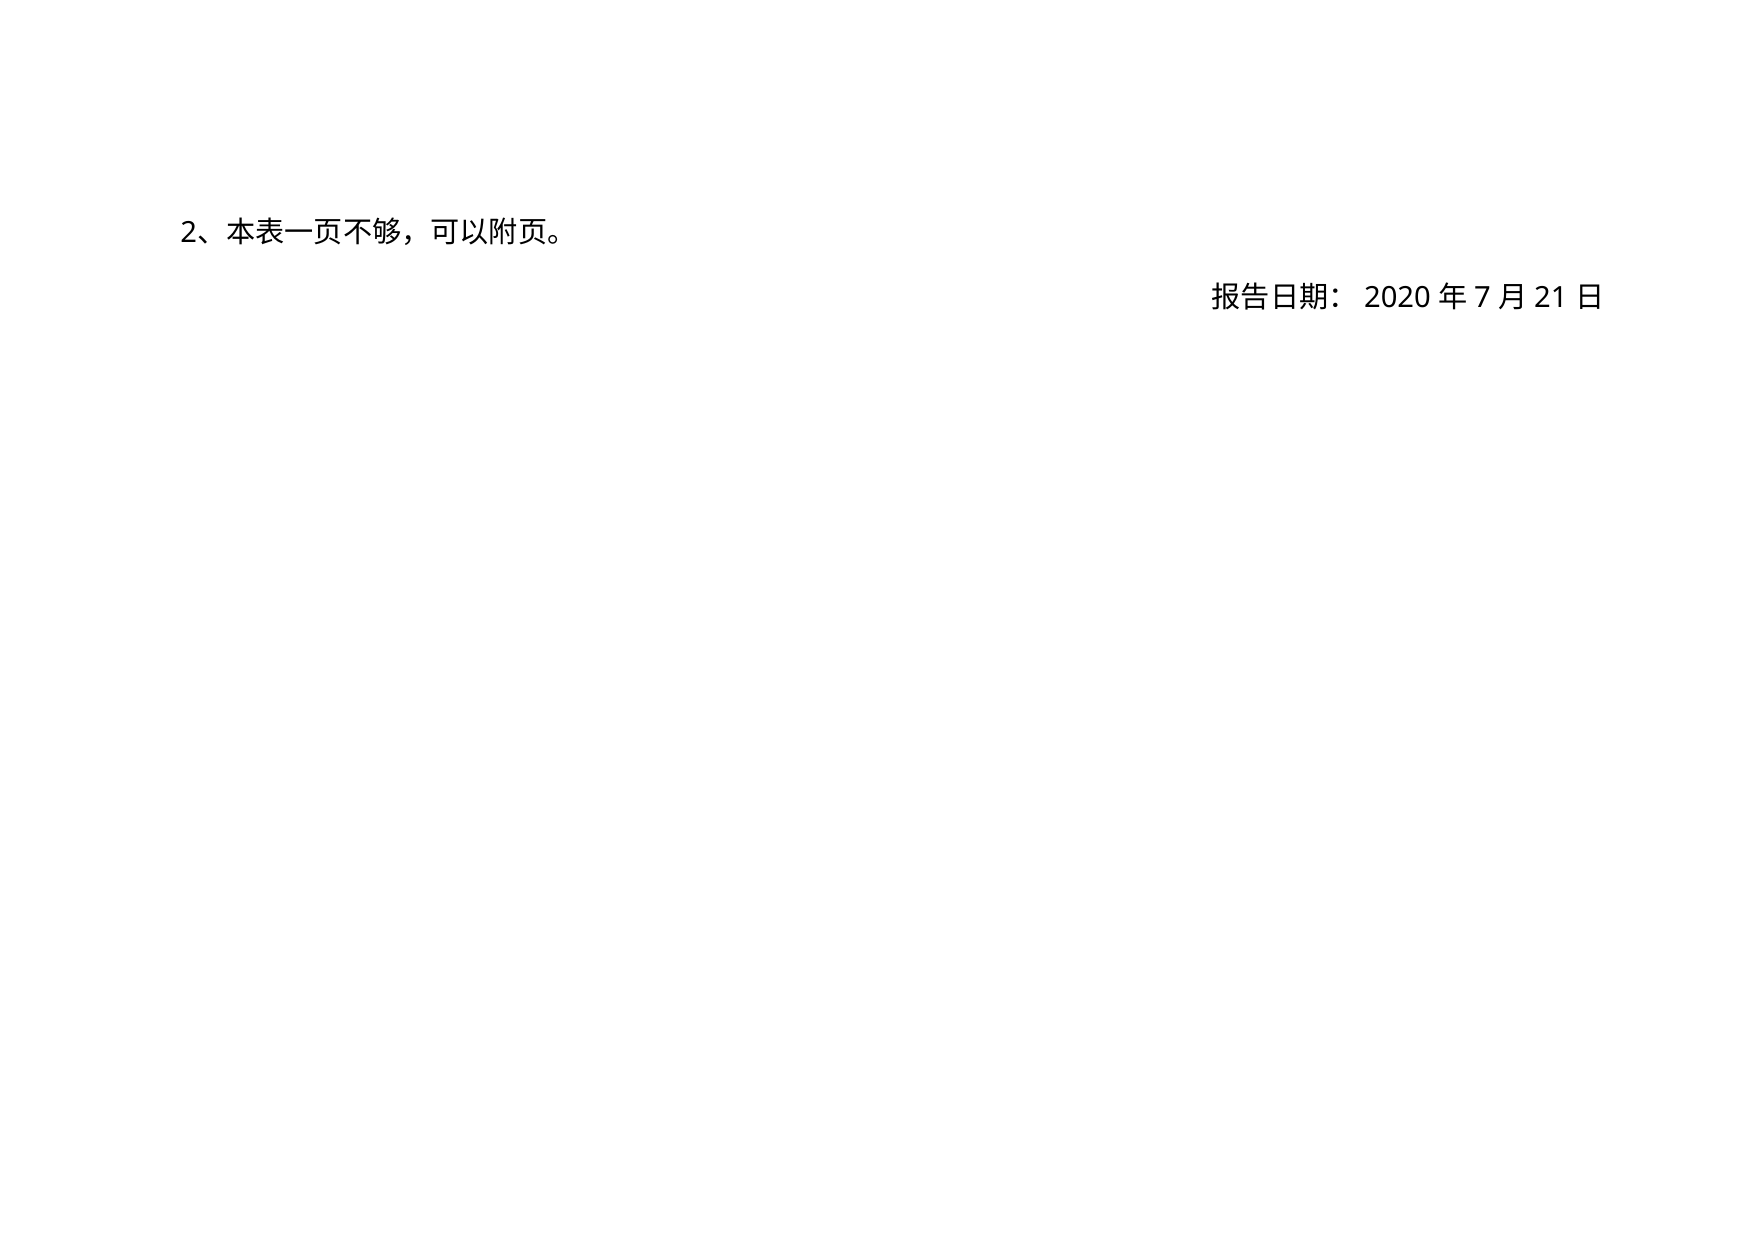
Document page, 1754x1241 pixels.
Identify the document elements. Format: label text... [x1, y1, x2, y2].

list 2、本表一页不够，可以附页。 [150, 198, 1604, 263]
list 报告日期： 2020 年 7 月 21 日 [150, 263, 1604, 328]
